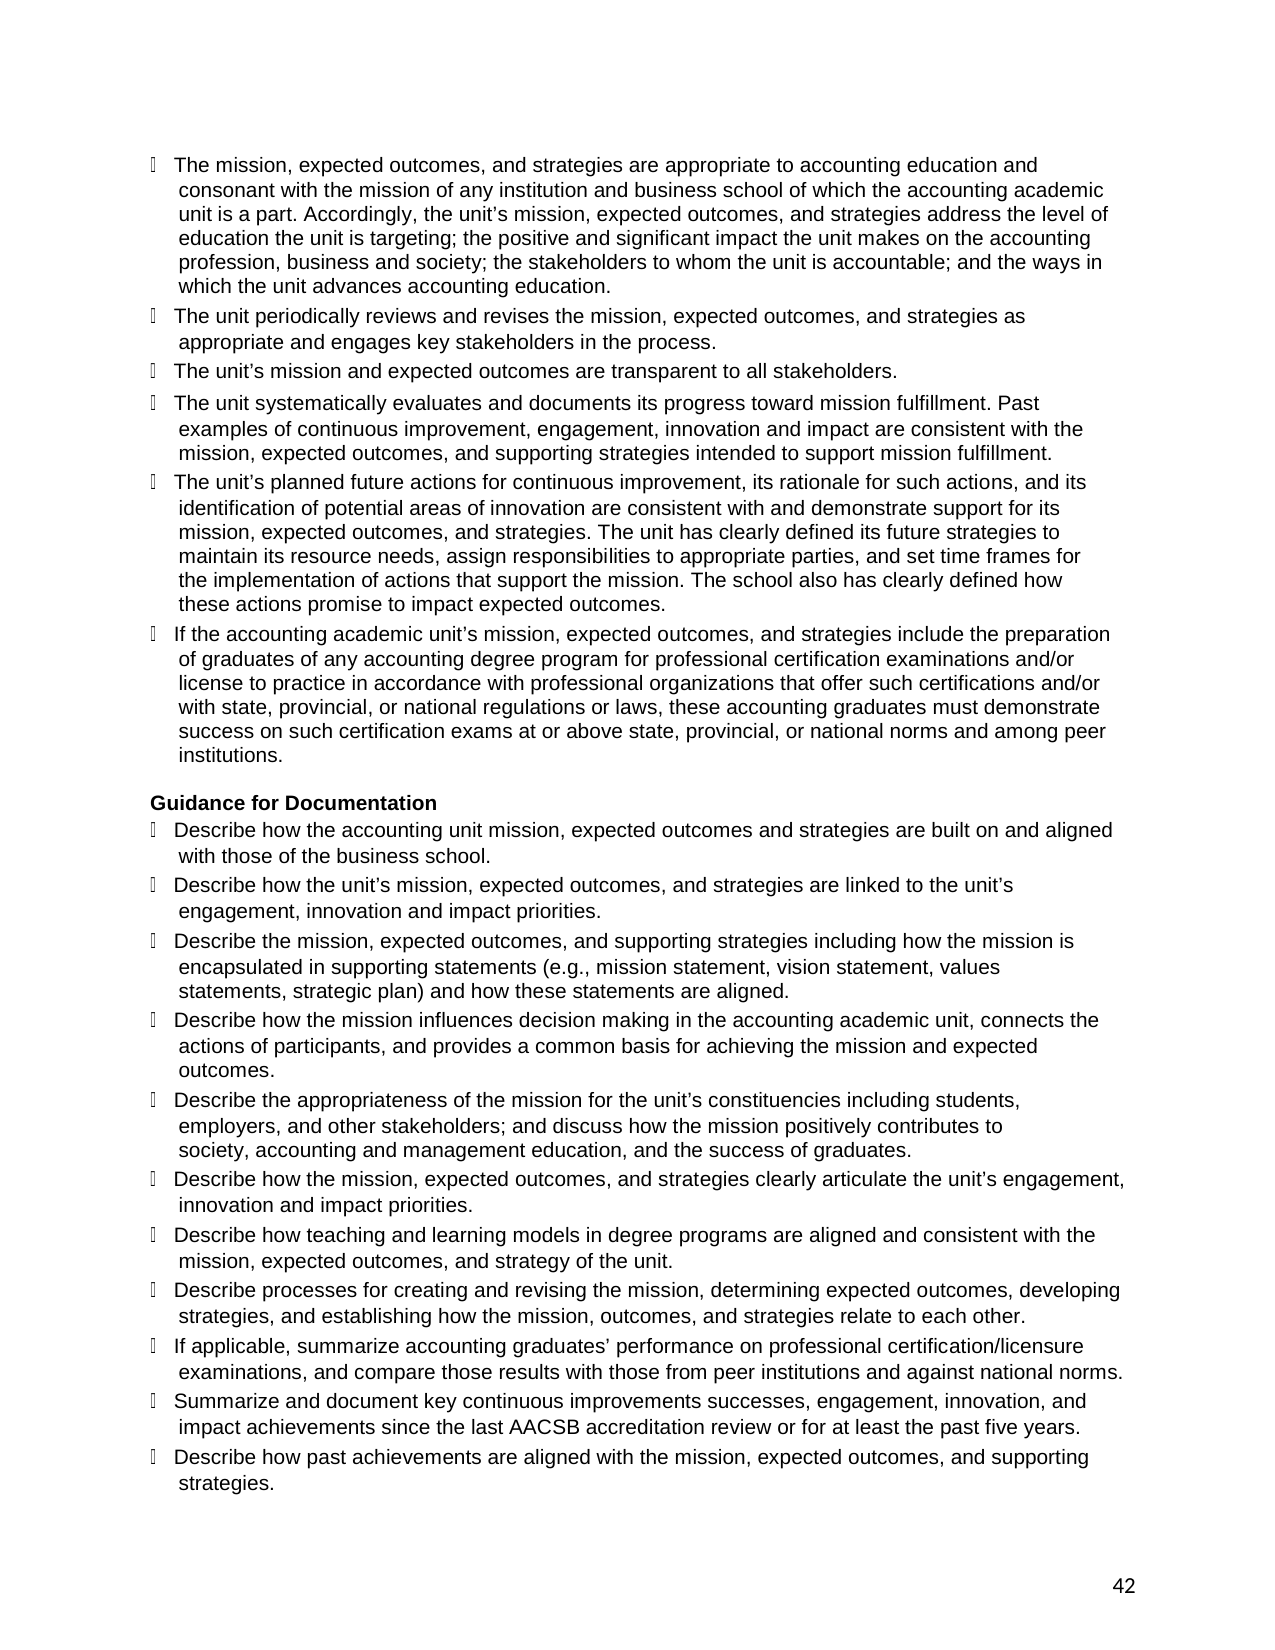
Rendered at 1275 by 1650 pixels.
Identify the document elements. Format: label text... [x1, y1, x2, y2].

text  The unit systematically evaluates and documents its progress toward mission fulfillment. Past examples of continuous improvement, engagement, innovation and impact are consistent with the mission, expected outcomes, and supporting strategies intended to support mission fulfillment. [150, 388, 1083, 464]
text  The unit periodically reviews and revises the mission, expected outcomes, and strategies as appropriate and engages key stakeholders in the process. [150, 301, 1031, 353]
text Guidance for Documentation [150, 791, 1137, 815]
text  Describe how the mission influences decision making in the accounting academic unit, connects the actions of participants, and provides a common basis for achieving the mission and expected outcomes. [150, 1006, 1102, 1082]
text  Describe the appropriateness of the mission for the unit’s constituencies including students, employers, and other stakeholders; and discuss how the mission positively contributes to society, accounting and management education, and the success of graduates. [150, 1085, 1078, 1161]
text engagement, innovation and impact priorities. [178, 899, 1137, 923]
text innovation and impact priorities. [178, 1193, 1137, 1217]
text  The mission, expected outcomes, and strategies are appropriate to accounting education and consonant with the mission of any institution and business school of which the accounting academic unit is a part. Accordingly, the unit’s mission, expected outcomes, and strategies address the level of education the unit is targeting; the positive and significant impact the unit makes on the accounting profession, business and society; the stakeholders to whom the unit is accountable; and the ways in which the unit advances accounting education. [150, 150, 1108, 298]
text  Describe how the mission, expected outcomes, and strategies clearly articulate the unit’s engagement, [150, 1164, 1137, 1193]
text  Describe processes for creating and revising the mission, determining expected outcomes, developing strategies, and establishing how the mission, outcomes, and strategies relate to each other. [150, 1275, 1124, 1328]
text  Describe how the unit’s mission, expected outcomes, and strategies are linked to the unit’s [150, 871, 1137, 899]
text  The unit’s planned future actions for continuous improvement, its rationale for such actions, and its identification of potential areas of innovation are consistent with and demonstrate support for its mission, expected outcomes, and strategies. The unit has clearly defined its future strategies to maintain its resource needs, assign responsibilities to appropriate parties, and set time frames for the implementation of actions that support the mission. The school also has clearly defined how these actions promise to impact expected outcomes. [150, 467, 1114, 616]
text  Describe the mission, expected outcomes, and supporting strategies including how the mission is encapsulated in supporting statements (e.g., mission statement, vision statement, values statements, strategic plan) and how these statements are aligned. [150, 926, 1114, 1002]
text  If the accounting academic unit’s mission, expected outcomes, and strategies include the preparation of graduates of any accounting degree program for professional certification examinations and/or license to practice in accordance with professional organizations that offer such certifications and/or with state, provincial, or national regulations or laws, these accounting graduates must demonstrate success on such certification exams at or above state, provincial, or national norms and among peer institutions. [150, 619, 1115, 767]
text  Describe how teaching and learning models in degree programs are aligned and consistent with the mission, expected outcomes, and strategy of the unit. [150, 1220, 1100, 1273]
text  Summarize and document key continuous improvements successes, engagement, innovation, and impact achievements since the last AACSB accreditation review or for at least the past five years. [150, 1387, 1091, 1439]
text  Describe how the accounting unit mission, expected outcomes and strategies are built on and aligned with those of the business school. [150, 815, 1118, 867]
text  If applicable, summarize accounting graduates’ performance on professional certification/licensure examinations, and compare those results with those from peer institutions and against national norms. [150, 1331, 1124, 1383]
text  The unit’s mission and expected outcomes are transparent to all stakeholders. [150, 356, 1137, 385]
text  Describe how past achievements are aligned with the mission, expected outcomes, and supporting strategies. [150, 1442, 1093, 1494]
